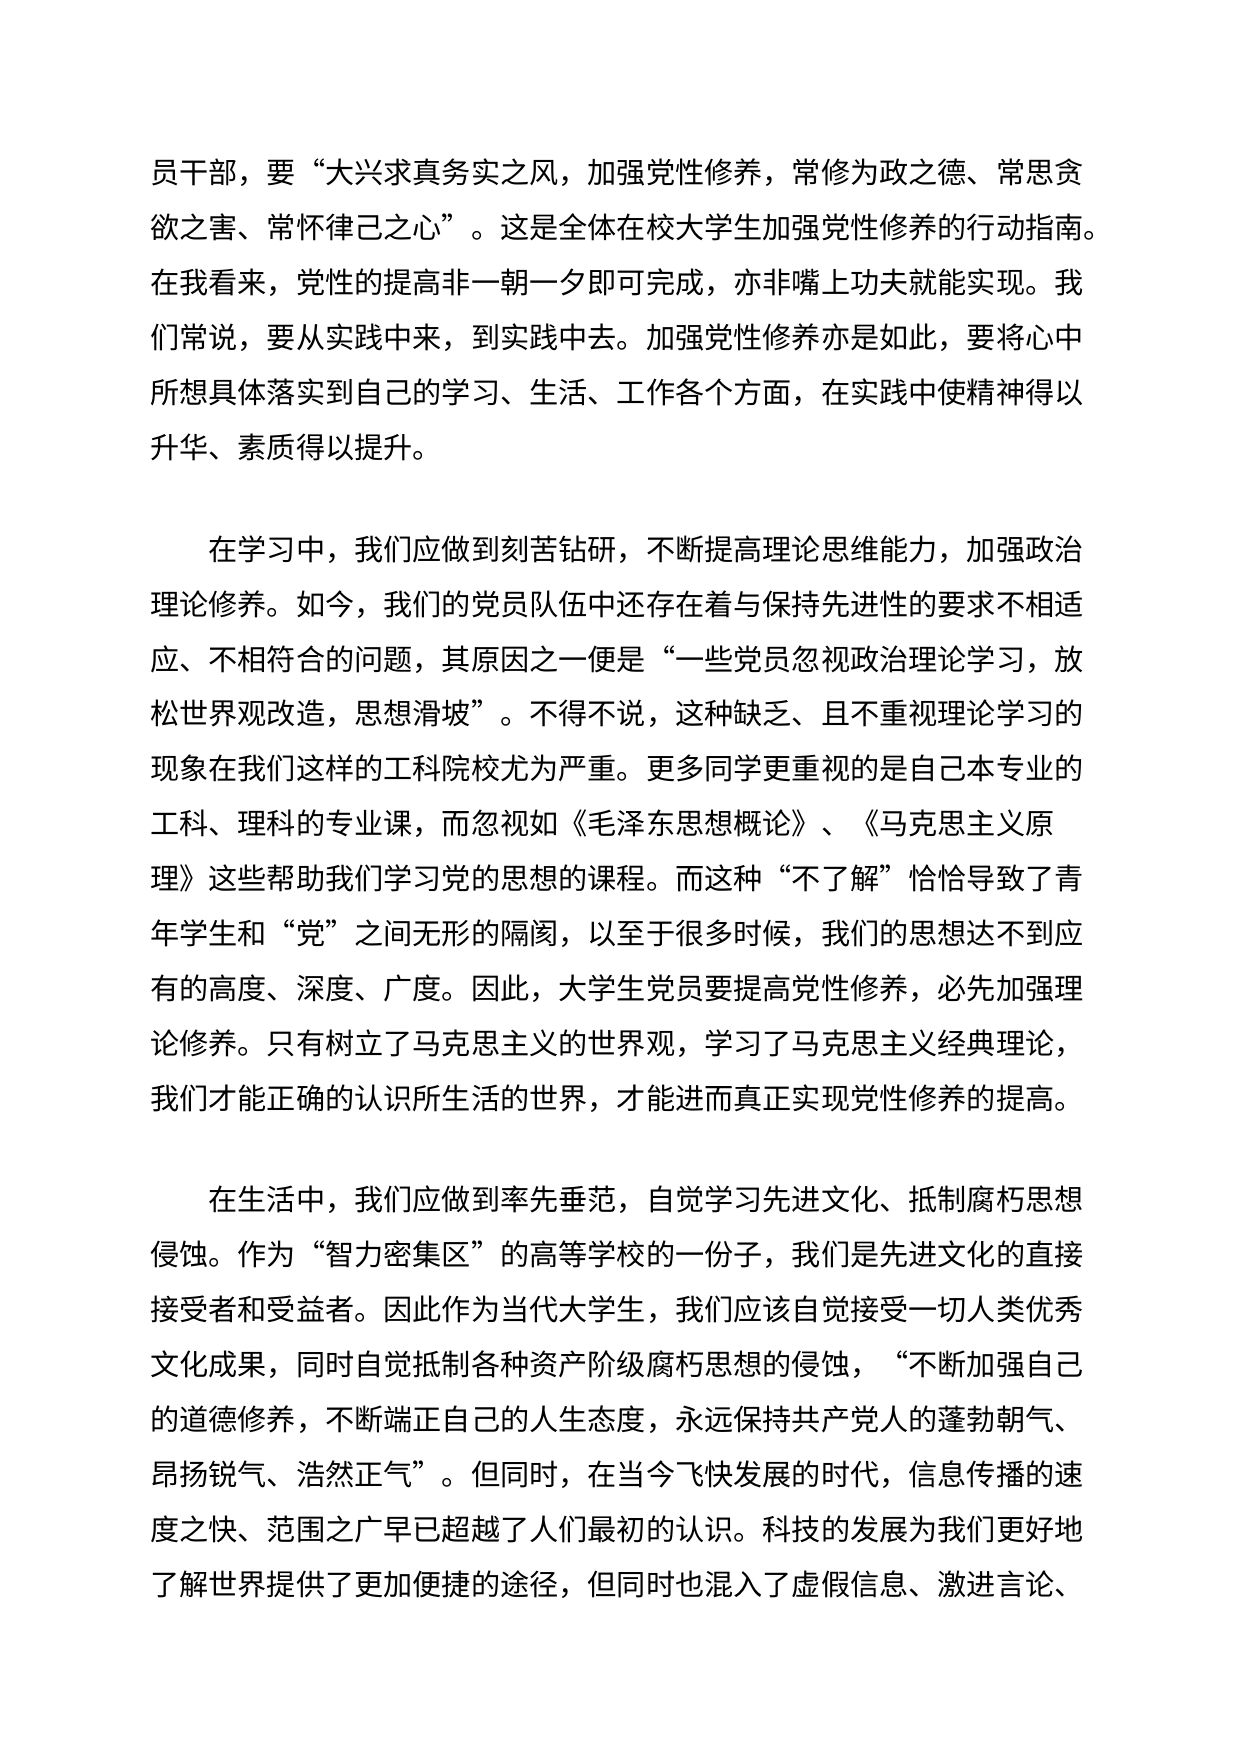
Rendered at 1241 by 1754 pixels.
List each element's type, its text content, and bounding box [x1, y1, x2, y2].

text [150, 1177, 1090, 1603]
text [150, 150, 1090, 467]
text 在学习中，我们应做到刻苦钻研，不断提高理论思维能力，加强政治理论修养。如今，我们的党员队伍中还存在着与保持先进性的要求不相适应、不相符合的问题，其原因之一便是“一些党员忽视政治理论学习，放松世界观改造，思想滑坡”。不得不说，这种缺乏、且不重视理论学习的现象在我们这样的工科院校尤为严重。更多同学更重视的是自己本专业的工科、理科的专业课，而忽视如《毛泽东思想概论》、《马克思主义原理》这些帮助我们学习党的思想的课程。而这种“不了解”恰恰导致了青年学生和“党”之间无形的隔阂，以至于很多时候，我们的思想达不到应有的高度、深度、广度。因此，大学生党员要提高党性修养，必先加强理论修养。只有树立了马克思主义的世界观，学习了马克思主义经典理论，我们才能正确的认识所生活的世界，才能进而真正实现党性修养的提高。 [150, 526, 1090, 1117]
